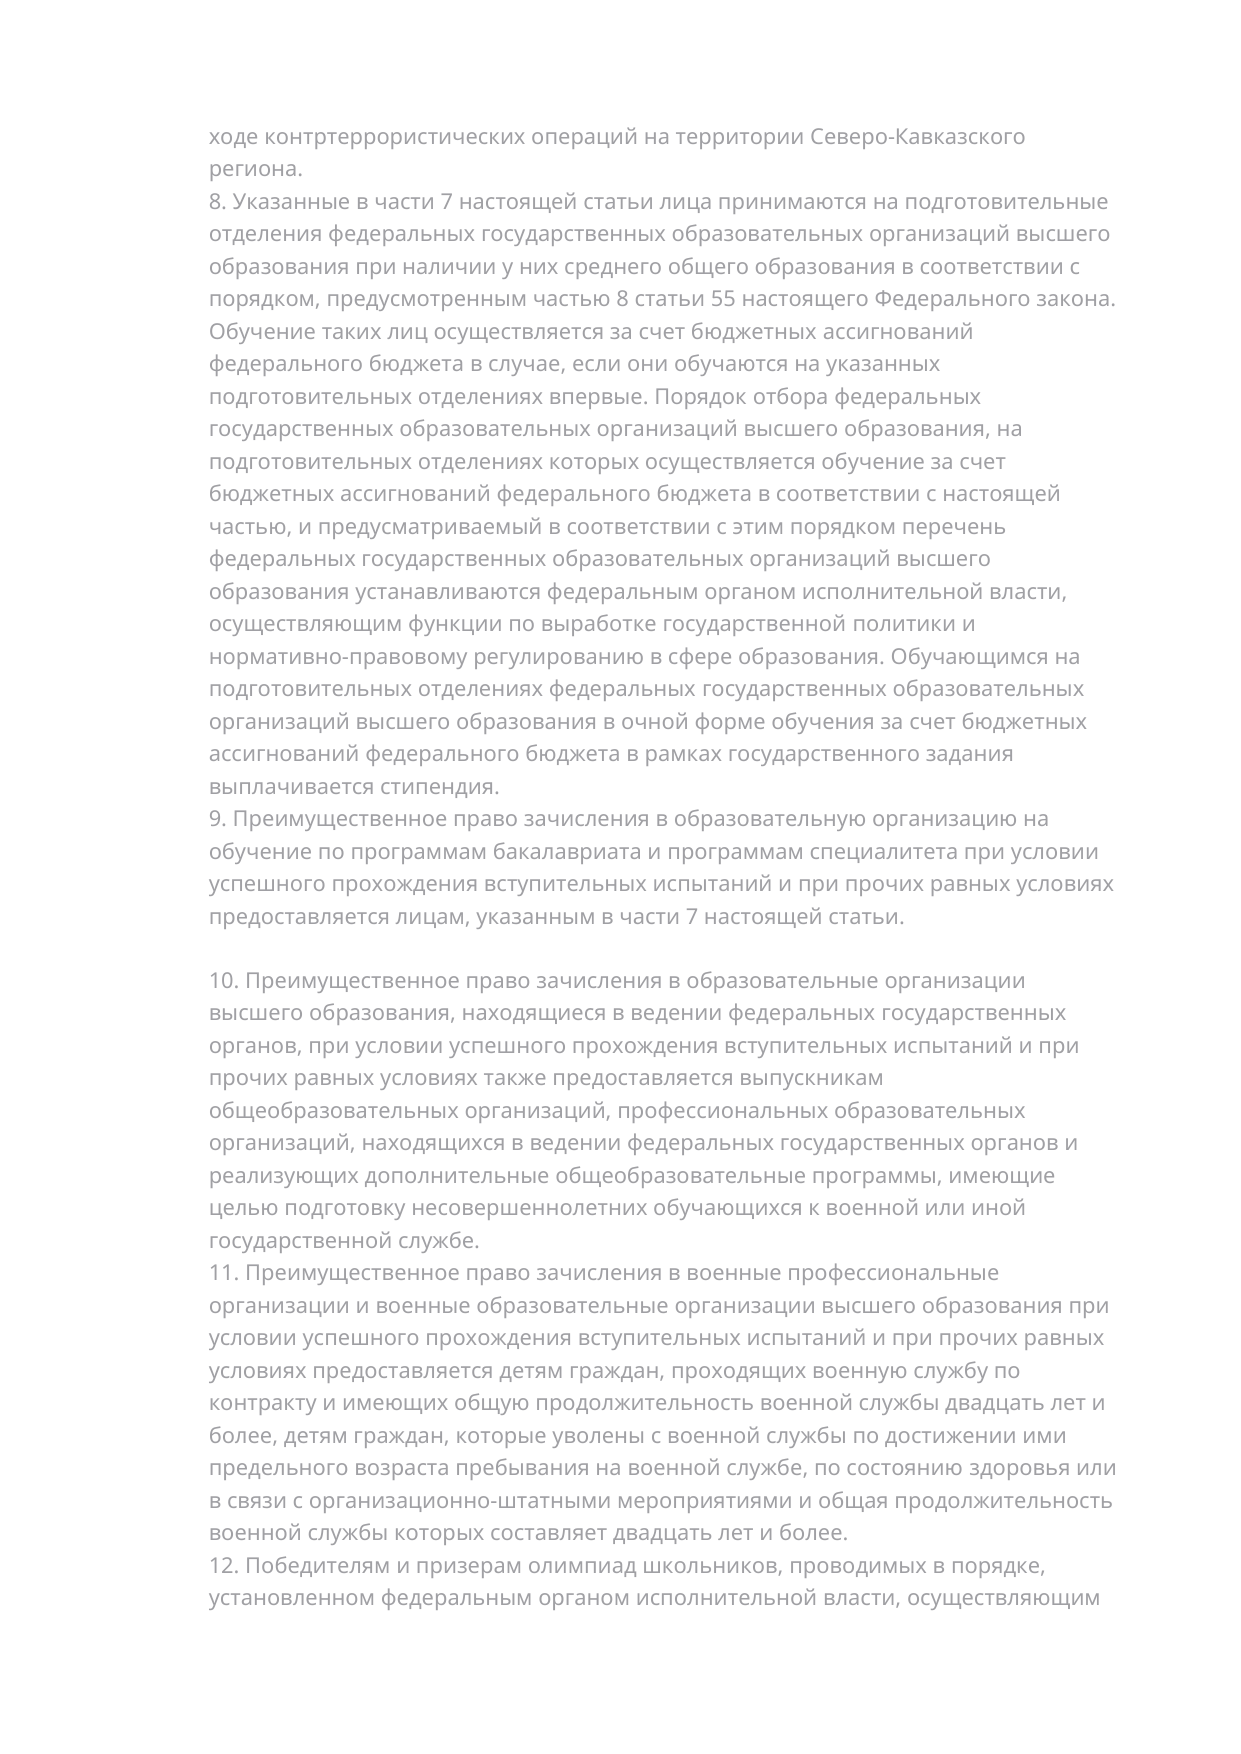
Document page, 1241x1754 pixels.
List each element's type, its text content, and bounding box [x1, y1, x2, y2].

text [208, 1547, 1120, 1612]
text 8. Указанные в части 7 настоящей статьи лица принимаются на подготовительные отделения федеральных государственных образовательных организаций высшего образования при наличии у них среднего общего образования в соответствии с порядком, предусмотренным частью 8 статьи 55 настоящего Федерального закона. Обучение таких лиц осуществляется за счет бюджетных ассигнований федерального бюджета в случае, если они обучаются на указанных подготовительных отделениях впервые. Порядок отбора федеральных государственных образовательных организаций высшего образования, на подготовительных отделениях которых осуществляется обучение за счет бюджетных ассигнований федерального бюджета в соответствии с настоящей частью, и предусматриваемый в соответствии с этим порядком перечень федеральных государственных образовательных организаций высшего образования устанавливаются федеральным органом исполнительной власти, осуществляющим функции по выработке государственной политики и нормативно-правовому регулированию в сфере образования. Обучающимся на подготовительных отделениях федеральных государственных образовательных организаций высшего образования в очной форме обучения за счет бюджетных ассигнований федерального бюджета в рамках государственного задания выплачивается стипендия. [208, 183, 1120, 801]
text 10. Преимущественное право зачисления в образовательные организации высшего образования, находящиеся в ведении федеральных государственных органов, при условии успешного прохождения вступительных испытаний и при прочих равных условиях также предоставляется выпускникам общеобразовательных организаций, профессиональных образовательных организаций, находящихся в ведении федеральных государственных органов и реализующих дополнительные общеобразовательные программы, имеющие целью подготовку несовершеннолетних обучающихся к военной или иной государственной службе. [208, 962, 1120, 1254]
text 9. Преимущественное право зачисления в образовательную организацию на обучение по программам бакалавриата и программам специалитета при условии успешного прохождения вступительных испытаний и при прочих равных условиях предоставляется лицам, указанным в части 7 настоящей статьи. [208, 801, 1120, 931]
text 11. Преимущественное право зачисления в военные профессиональные организации и военные образовательные организации высшего образования при условии успешного прохождения вступительных испытаний и при прочих равных условиях предоставляется детям граждан, проходящих военную службу по контракту и имеющих общую продолжительность военной службы двадцать лет и более, детям граждан, которые уволены с военной службы по достижении ими предельного возраста пребывания на военной службе, по состоянию здоровья или в связи с организационно-штатными мероприятиями и общая продолжительность военной службы которых составляет двадцать лет и более. [208, 1254, 1120, 1547]
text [208, 118, 1120, 183]
